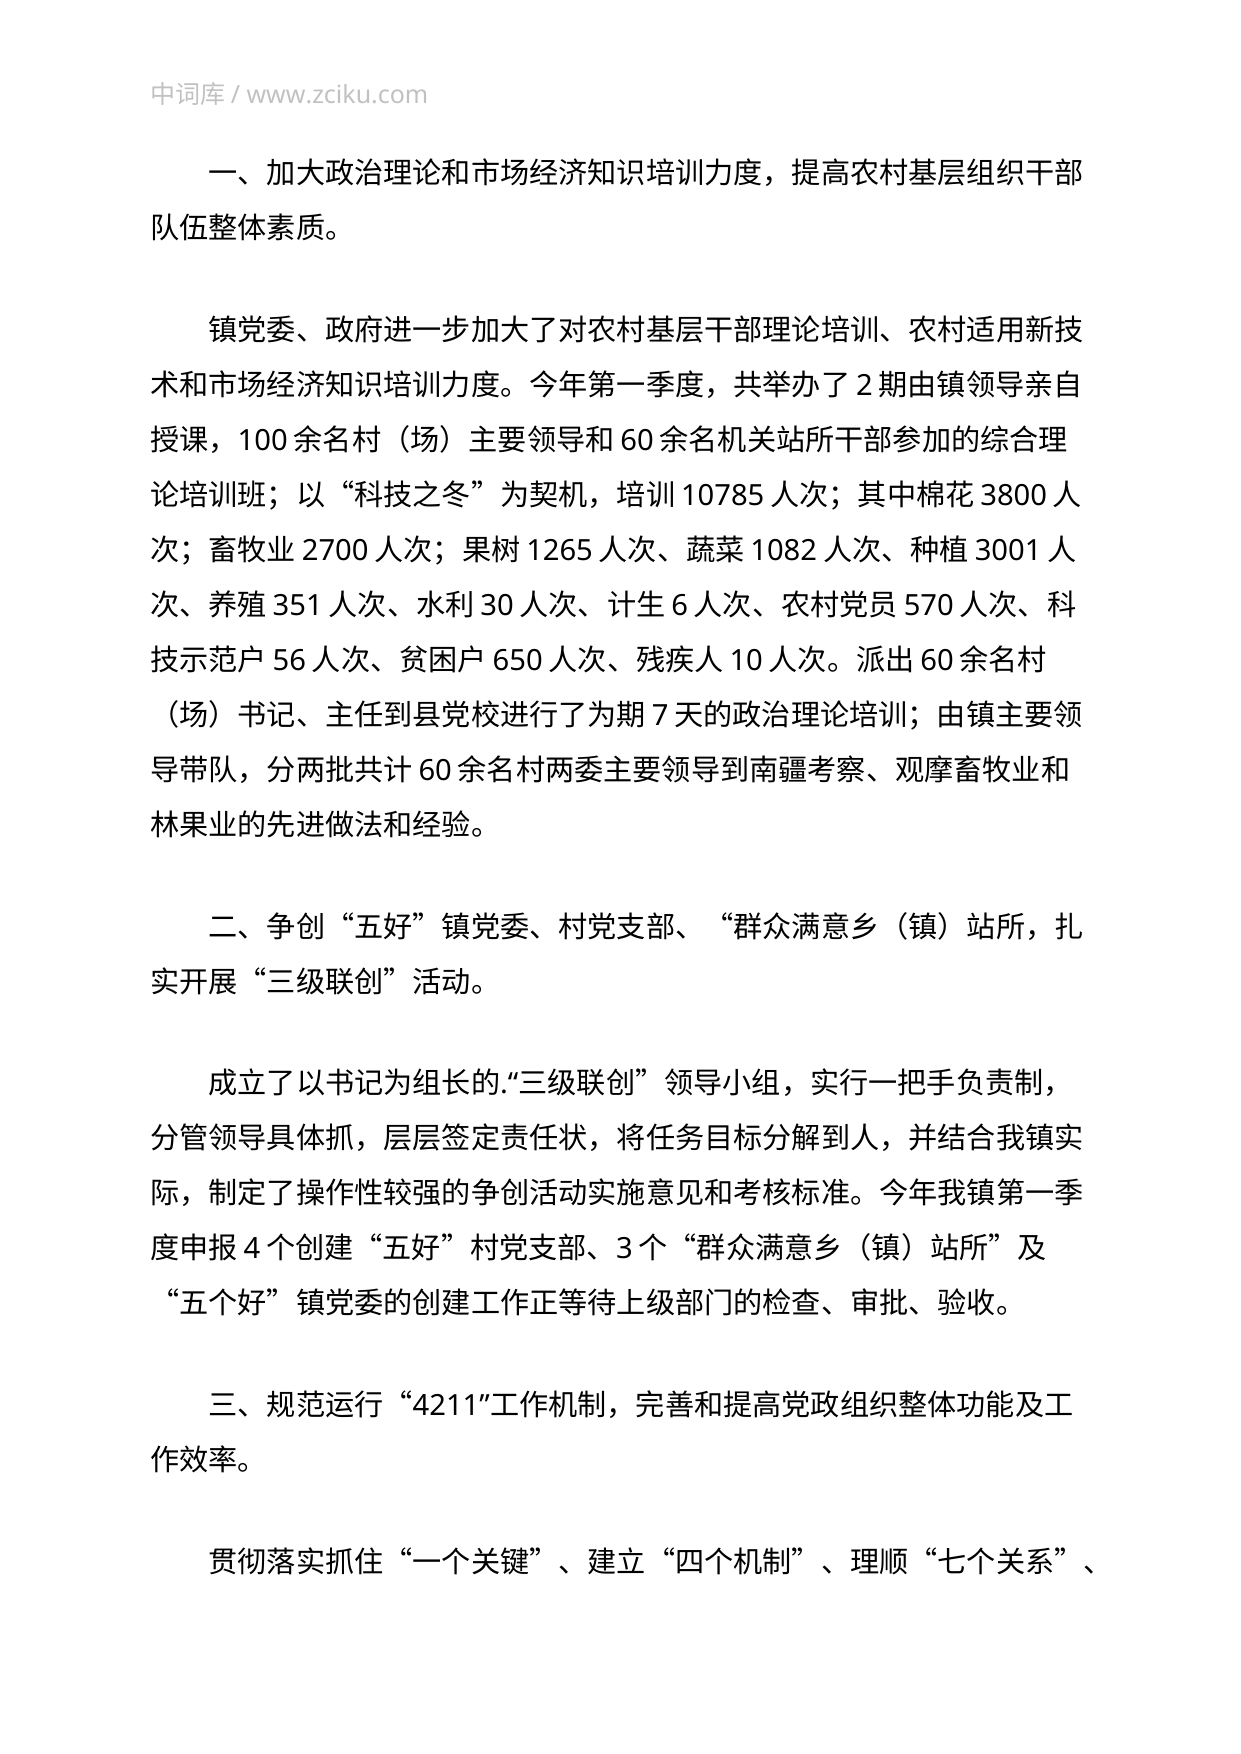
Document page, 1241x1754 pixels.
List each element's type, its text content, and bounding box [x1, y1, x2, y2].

text 镇党委、政府进一步加大了对农村基层干部理论培训、农村适用新技术和市场经济知识培训力度。今年第一季度，共举办了2期由镇领导亲自授课，100余名村（场）主要领导和60余名机关站所干部参加的综合理论培训班；以“科技之冬”为契机，培训10785人次；其中棉花3800人次；畜牧业2700人次；果树1265人次、蔬菜1082人次、种植3001人次、养殖351人次、水利30人次、计生6人次、农村党员570人次、科技示范户56人次、贫困户650人次、残疾人10人次。派出60余名村（场）书记、主任到县党校进行了为期7天的政治理论培训；由镇主要领导带队，分两批共计60余名村两委主要领导到南疆考察、观摩畜牧业和林果业的先进做法和经验。 [150, 307, 1090, 844]
text 三、规范运行“4211”工作机制，完善和提高党政组织整体功能及工作效率。 [150, 1382, 1090, 1479]
text 成立了以书记为组长的.“三级联创”领导小组，实行一把手负责制，分管领导具体抓，层层签定责任状，将任务目标分解到人，并结合我镇实际，制定了操作性较强的争创活动实施意见和考核标准。今年我镇第一季度申报4个创建“五好”村党支部、3个“群众满意乡（镇）站所”及“五个好”镇党委的创建工作正等待上级部门的检查、审批、验收。 [150, 1060, 1090, 1322]
text 一、加大政治理论和市场经济知识培训力度，提高农村基层组织干部队伍整体素质。 [150, 150, 1090, 247]
text 二、争创“五好”镇党委、村党支部、“群众满意乡（镇）站所，扎实开展“三级联创”活动。 [150, 903, 1090, 1001]
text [150, 1538, 1090, 1581]
